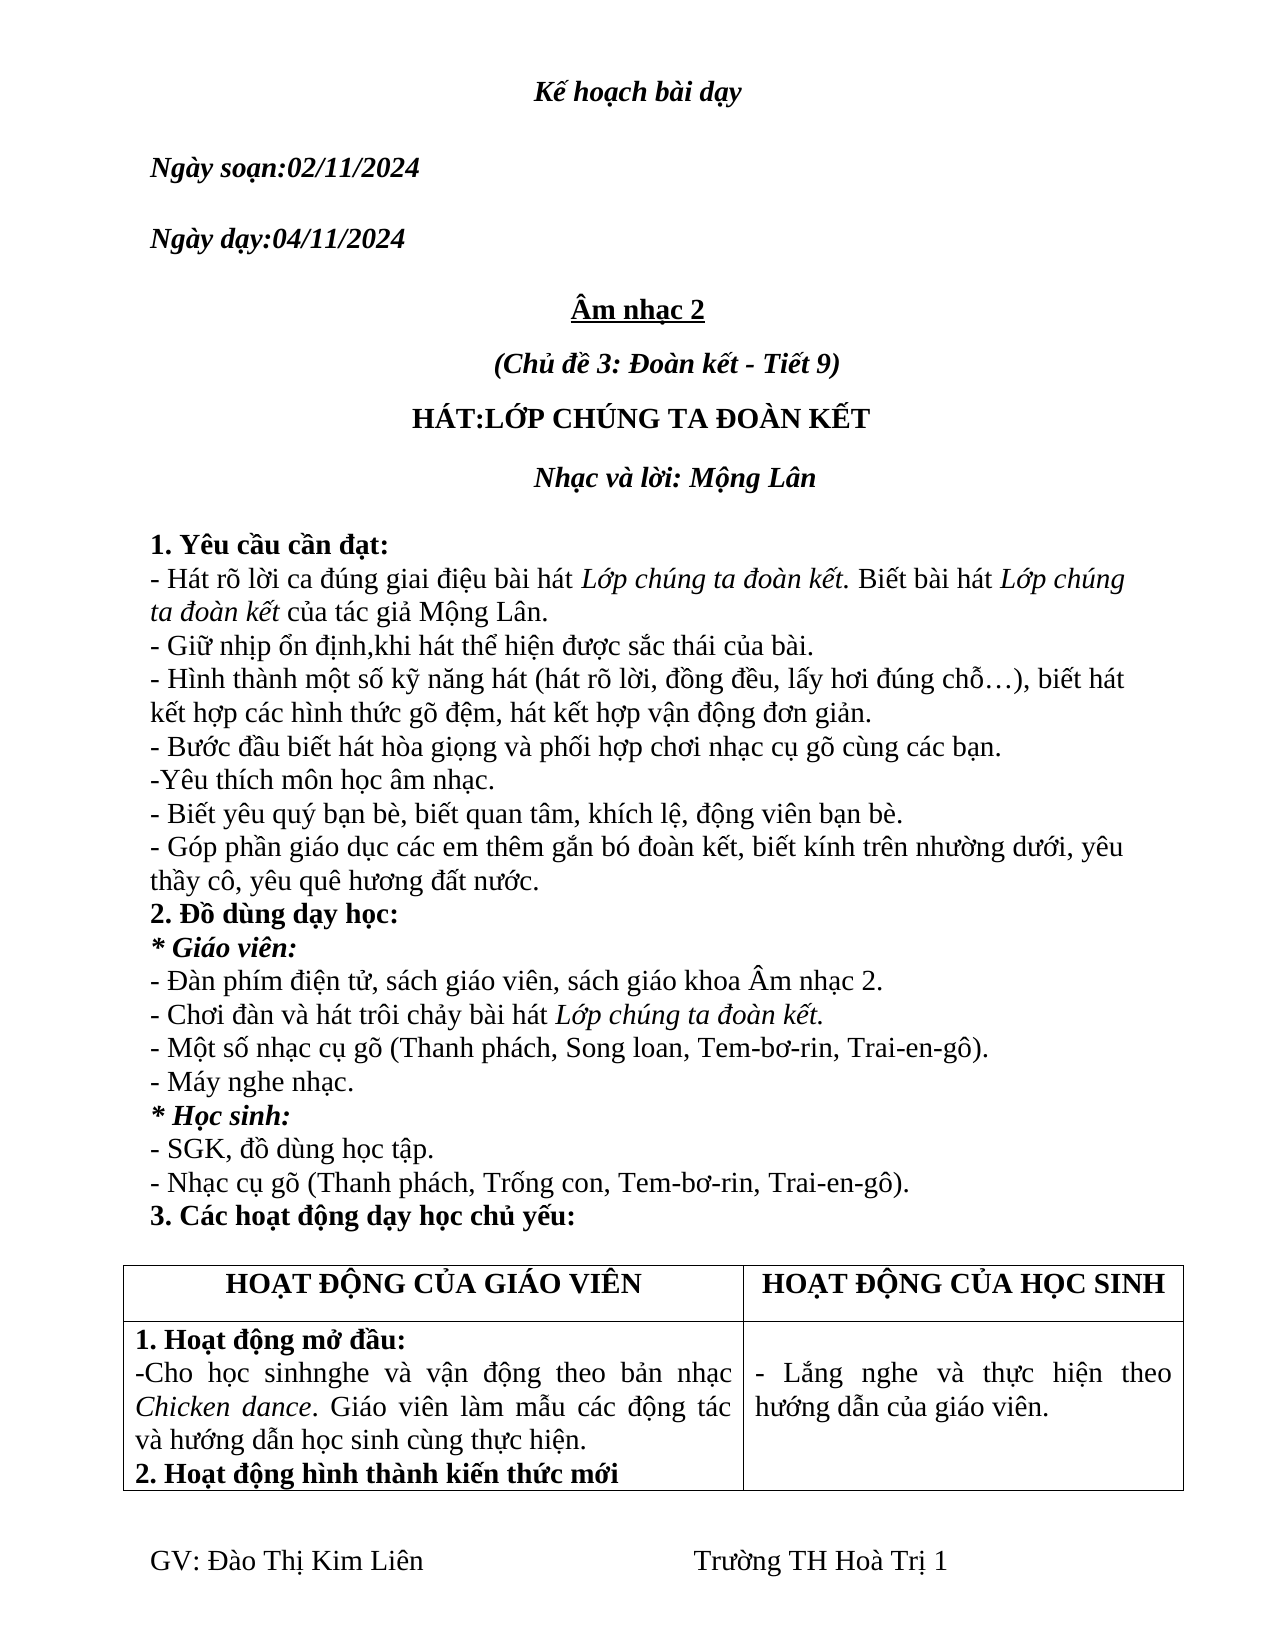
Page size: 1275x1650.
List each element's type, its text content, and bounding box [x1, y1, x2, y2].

table_header HoẠt đỘng cỦa giáo viên [124, 1266, 743, 1321]
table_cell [744, 1322, 1183, 1489]
text - Đàn phím điện tử, sách giáo viên, sách giáo khoa Âm nhạc 2. [150, 963, 1125, 997]
text - Góp phần giáo dục các em thêm gắn bó đoàn kết, biết kính trên nhường dưới, yêu thầy cô, yêu quê hương đất nước. [150, 829, 1125, 896]
text * Học sinh: [150, 1098, 1125, 1131]
text 1. Yêu cầu cần đạt: [150, 527, 1125, 561]
text 3. Các hoạt động dạy học chủ yếu: [150, 1198, 1125, 1232]
text - Máy nghe nhạc. [150, 1064, 1125, 1098]
text Ngày soạn:02/11/2024 [150, 150, 1125, 183]
table_header HoẠt đỘng cỦa hỌC SINH [744, 1266, 1183, 1321]
text - Một số nhạc cụ gõ (Thanh phách, Song loan, Tem-bơ-rin, Trai-en-gô). [150, 1031, 1125, 1064]
text HÁT:LỚP CHÚNG TA ĐOÀN KẾT [150, 401, 1125, 434]
text Ngày dạy:04/11/2024 [150, 221, 1125, 255]
text - Nhạc cụ gõ (Thanh phách, Trống con, Tem-bơ-rin, Trai-en-gô). [150, 1165, 1125, 1198]
text - Hát rõ lời ca đúng giai điệu bài hát Lớp chúng ta đoàn kết. Biết bài hát Lớp chúng ta đoàn kết của tác giả Mộng Lân. [150, 561, 1125, 628]
text - SGK, đồ dùng học tập. [150, 1131, 1125, 1165]
text - Hình thành một số kỹ năng hát (hát rõ lời, đồng đều, lấy hơi đúng chỗ…), biết hát kết hợp các hình thức gõ đệm, hát kết hợp vận động đơn giản. [150, 662, 1125, 729]
text - Bước đầu biết hát hòa giọng và phối hợp chơi nhạc cụ gõ cùng các bạn. [150, 729, 1125, 762]
text - Biết yêu quý bạn bè, biết quan tâm, khích lệ, động viên bạn bè. [150, 796, 1125, 829]
text (Chủ đề 3: Đoàn kết - Tiết 9) [150, 347, 1125, 380]
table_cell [124, 1322, 743, 1489]
text - Chơi đàn và hát trôi chảy bài hát Lớp chúng ta đoàn kết. [150, 997, 1125, 1031]
text * Giáo viên: [150, 930, 1125, 963]
text Âm nhạc 2 [150, 292, 1125, 326]
text Nhạc và lời: Mộng Lân [225, 460, 1125, 494]
text 2. Đồ dùng dạy học: [150, 896, 1125, 930]
text - Giữ nhịp ổn định,khi hát thể hiện được sắc thái của bài. [150, 628, 1125, 662]
text -Yêu thích môn học âm nhạc. [150, 762, 1125, 796]
